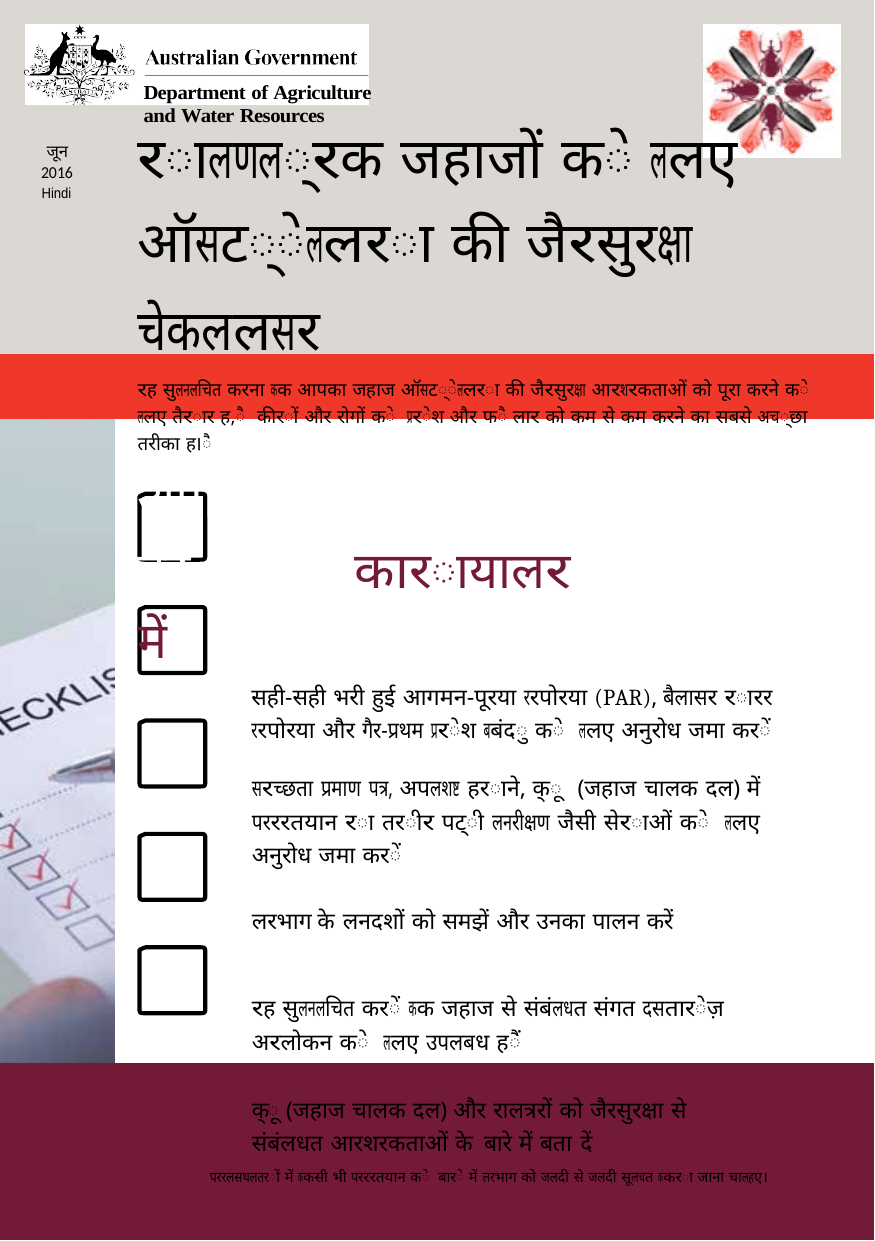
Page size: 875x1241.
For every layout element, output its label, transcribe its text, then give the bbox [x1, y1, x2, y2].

text लरभाग के लनदशों को समझें और उनका पालन करें [252, 901, 794, 936]
subtitle रालणल्रक जहाजों के ललए [137, 127, 841, 192]
text सही-सही भरी हुई आगमन-पूरया ररपोरया (PAR), बैलासर रारर ररपोरया और गैर-प्रथम प्ररेश बबंदु के ललए अनुरोध जमा करें [251, 678, 841, 745]
text 2016 [41, 162, 73, 182]
text रह सुलनलचित करें कक जहाज से संबंलधत संगत दसतारेज़ अरलोकन के ललए उपलबध हैं [252, 990, 794, 1057]
text क्ू (जहाज चालक दल) और रालत्ररों को जैरसुरक्षा से संबंलधत आरशरकताओं के बारे में बता दें [252, 1092, 748, 1158]
text सरच्छता प्रमाण पत्र, अपलशष्ट हराने, क्ू (जहाज चालक दल) में परररतयान रा तरीर पट्ी लनरीक्षण जैसी सेराओं के ललए अनुरोध जमा करें [252, 770, 760, 870]
picture [0, 419, 115, 1063]
text Hindi [41, 185, 73, 202]
text Department of Agriculture and Water Resources [143, 81, 396, 127]
subtitle आगमन के ललए तैरार रहें कारायालर में [137, 461, 595, 673]
text ऑसट्ेललरा की जैरसुरक्षा चेकललसर [137, 192, 841, 368]
picture [702, 24, 841, 127]
text जून [46, 142, 73, 161]
text पररलसथलतरों में ककसी भी परररतयान के बारे में लरभाग को जलदी से जलदी सूलचत ककरा जाना चालहए। [209, 1169, 794, 1186]
text रह सुलनलचित करना कक आपका जहाज ऑसट्ेललरा की जैरसुरक्षा आरशरकताओं को पूरा करने के ललए तैरार ह,ै कीरों और रोगों के प्ररेश और फै लार को कम से कम करने का सबसे अच्छा तरीका ह।ै [137, 374, 841, 456]
picture [24, 24, 369, 105]
